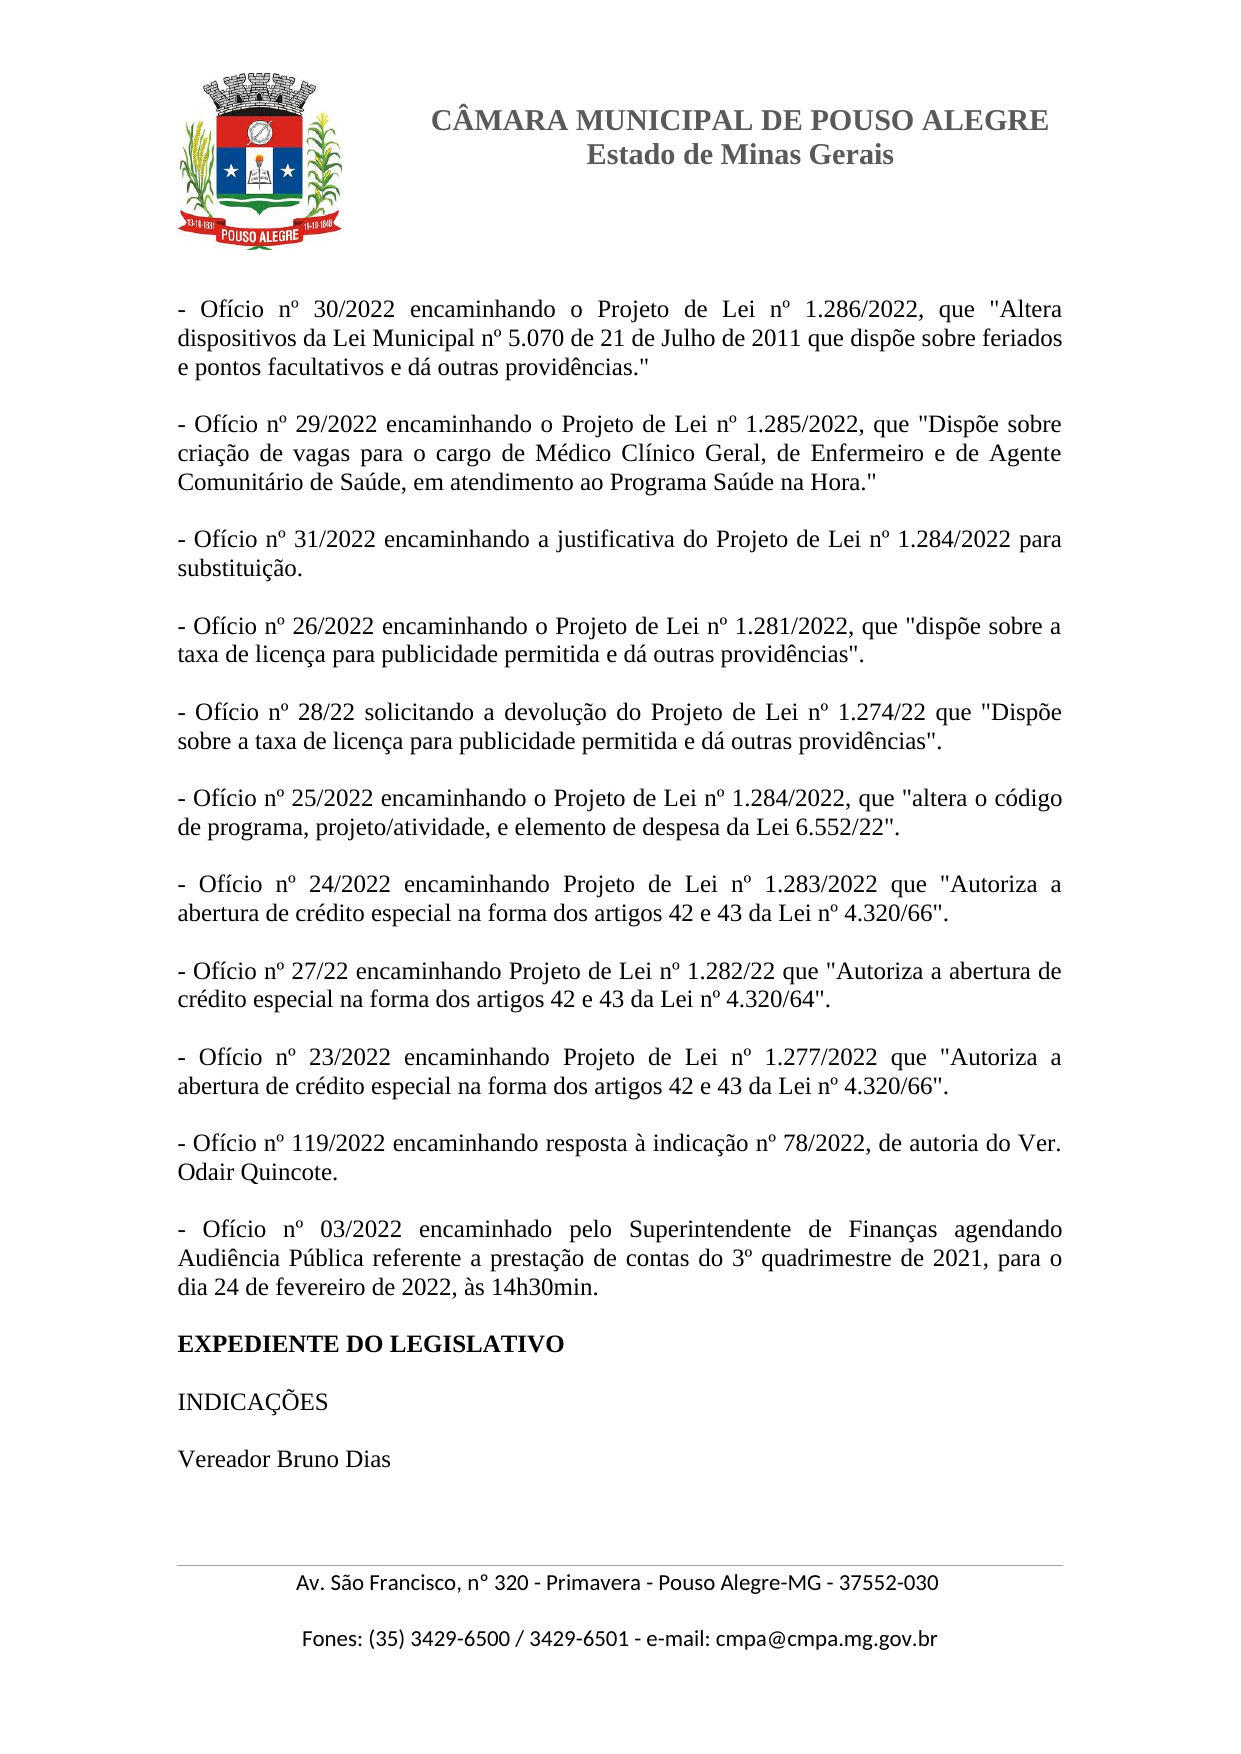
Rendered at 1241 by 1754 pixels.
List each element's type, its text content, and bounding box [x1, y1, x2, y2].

text - Ofício nº 26/2022 encaminhando o Projeto de Lei nº 1.281/2022, que "dispõe sobre a taxa de licença para publicidade permitida e dá outras providências". [177, 611, 1063, 668]
text - Ofício nº 31/2022 encaminhando a justificativa do Projeto de Lei nº 1.284/2022 para substituição. [177, 524, 1063, 582]
text - Ofício nº 28/22 solicitando a devolução do Projeto de Lei nº 1.274/22 que "Dispõe sobre a taxa de licença para publicidade permitida e dá outras providências". [177, 697, 1063, 754]
text - Ofício nº 23/2022 encaminhando Projeto de Lei nº 1.277/2022 que "Autoriza a abertura de crédito especial na forma dos artigos 42 e 43 da Lei nº 4.320/66". [177, 1042, 1063, 1099]
picture [177, 73, 342, 250]
text - Ofício nº 30/2022 encaminhando o Projeto de Lei nº 1.286/2022, que "Altera dispositivos da Lei Municipal nº 5.070 de 21 de Julho de 2011 que dispõe sobre feriados e pontos facultativos e dá outras providências." [177, 294, 1063, 381]
text - Ofício nº 25/2022 encaminhando o Projeto de Lei nº 1.284/2022, que "altera o código de programa, projeto/atividade, e elemento de despesa da Lei 6.552/22". [177, 783, 1063, 841]
text INDICAÇÕES [177, 1387, 1063, 1416]
text - Ofício nº 27/22 encaminhando Projeto de Lei nº 1.282/22 que "Autoriza a abertura de crédito especial na forma dos artigos 42 e 43 da Lei nº 4.320/64". [177, 956, 1063, 1013]
text EXPEDIENTE DO LEGISLATIVO [177, 1329, 1063, 1358]
text - Ofício nº 24/2022 encaminhando Projeto de Lei nº 1.283/2022 que "Autoriza a abertura de crédito especial na forma dos artigos 42 e 43 da Lei nº 4.320/66". [177, 869, 1063, 927]
text - Ofício nº 29/2022 encaminhando o Projeto de Lei nº 1.285/2022, que "Dispõe sobre criação de vagas para o cargo de Médico Clínico Geral, de Enfermeiro e de Agente Comunitário de Saúde, em atendimento ao Programa Saúde na Hora." [177, 409, 1063, 496]
text - Ofício nº 119/2022 encaminhando resposta à indicação nº 78/2022, de autoria do Ver. Odair Quincote. [177, 1128, 1063, 1186]
text - Ofício nº 03/2022 encaminhado pelo Superintendente de Finanças agendando Audiência Pública referente a prestação de contas do 3º quadrimestre de 2021, para o dia 24 de fevereiro de 2022, às 14h30min. [177, 1214, 1063, 1301]
text Vereador Bruno Dias [177, 1444, 1063, 1473]
